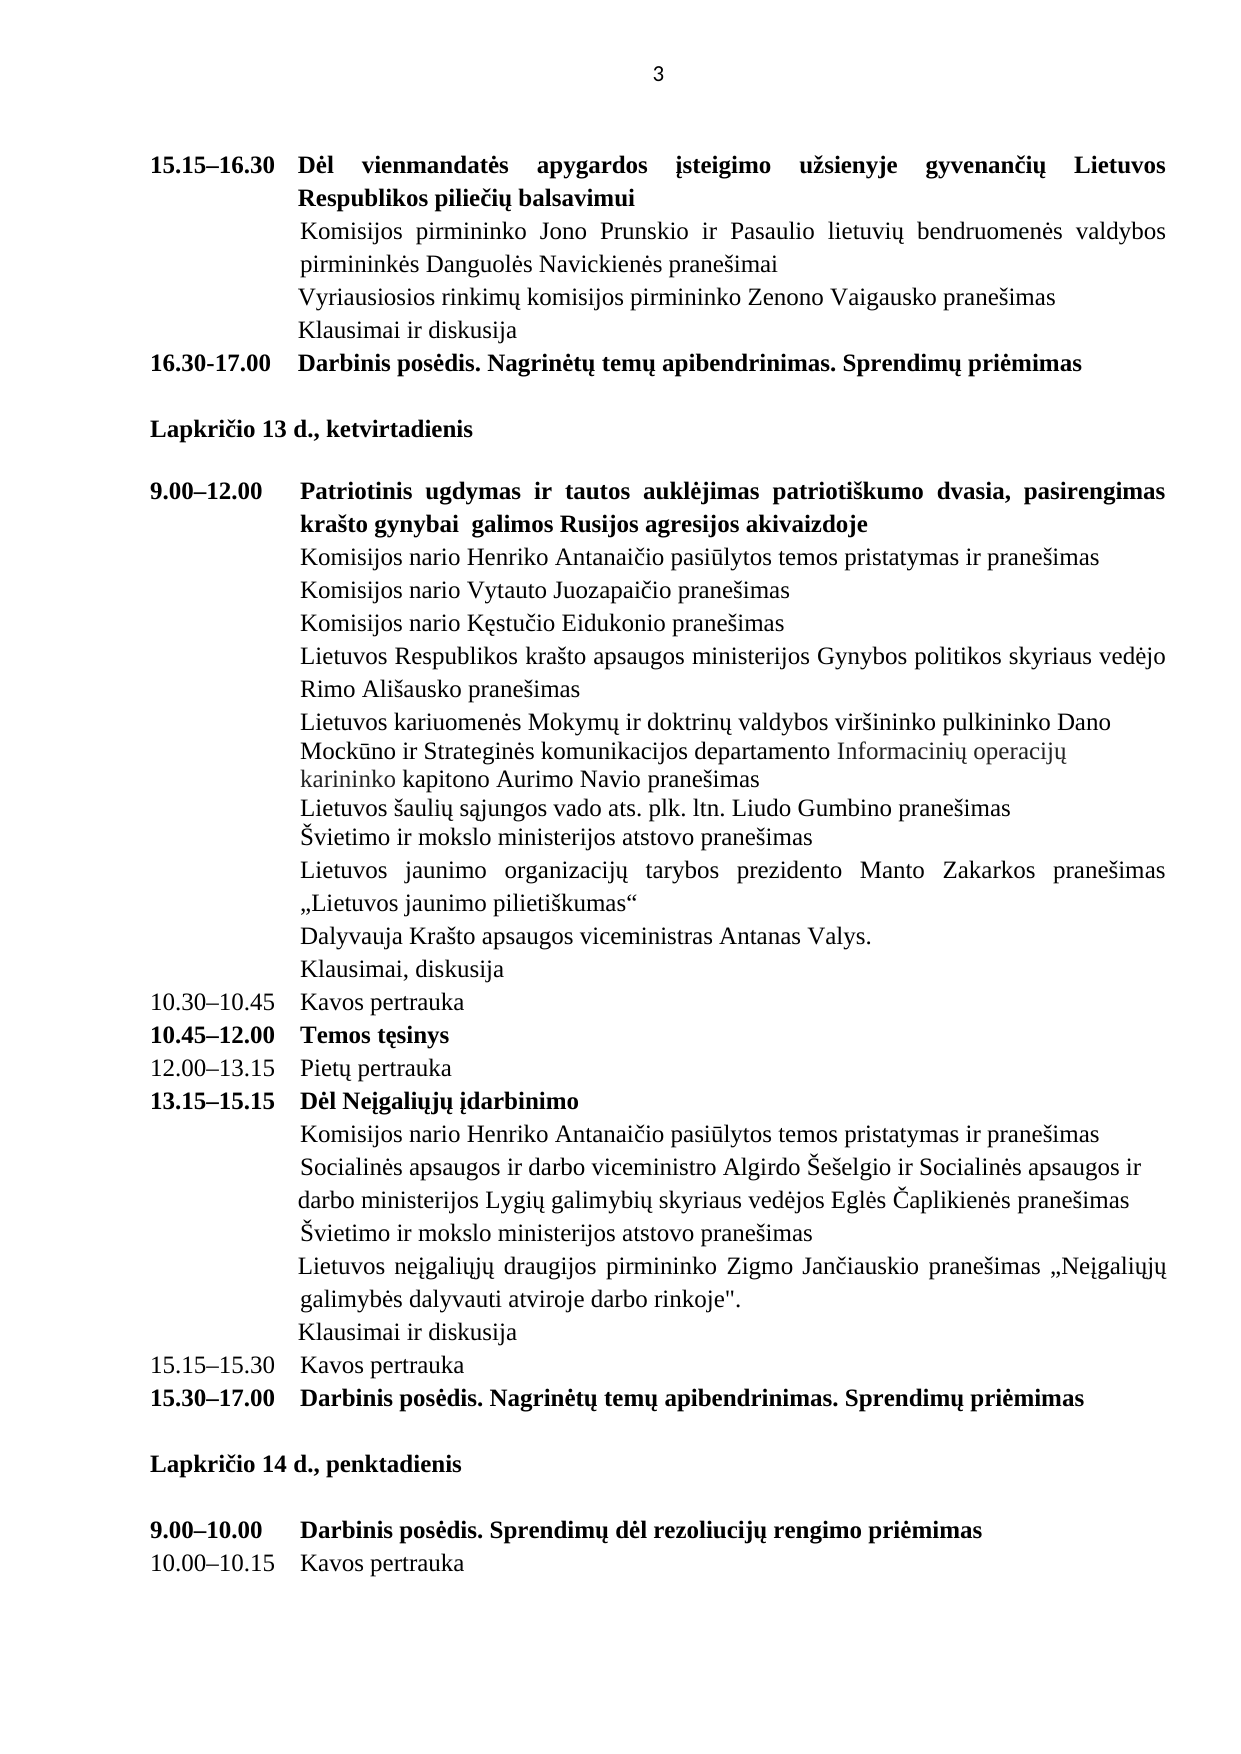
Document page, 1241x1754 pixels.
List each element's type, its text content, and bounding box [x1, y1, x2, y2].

text Komisijos nario Henriko Antanaičio pasiūlytos temos pristatymas ir pranešimas [150, 1119, 1167, 1148]
text Klausimai ir diskusija [150, 315, 1167, 344]
text Klausimai ir diskusija [298, 1317, 1167, 1346]
text Lietuvos kariuomenės Mokymų ir doktrinų valdybos viršininko pulkininko Dano Mockūno ir Strateginės komunikacijos departamento Informacinių operacijų karininko kapitono Aurimo Navio pranešimas [300, 707, 1167, 793]
text Lietuvos jaunimo organizacijų tarybos prezidento Manto Zakarkos pranešimas „Lietuvos jaunimo pilietiškumas“ [300, 855, 1167, 917]
text Lapkričio 14 d., penktadienis [150, 1449, 1167, 1478]
text Komisijos nario Vytauto Juozapaičio pranešimas [300, 575, 1167, 604]
text Švietimo ir mokslo ministerijos atstovo pranešimas [298, 1218, 1167, 1247]
text 15.15–15.30 Kavos pertrauka [150, 1350, 1167, 1379]
text 13.15–15.15 Dėl Neįgaliųjų įdarbinimo [150, 1086, 1167, 1115]
text 10.00–10.15 Kavos pertrauka [150, 1548, 1167, 1577]
text Švietimo ir mokslo ministerijos atstovo pranešimas [300, 822, 1167, 851]
text 15.30–17.00 Darbinis posėdis. Nagrinėtų temų apibendrinimas. Sprendimų priėmimas [150, 1383, 1167, 1412]
text 16.30-17.00 Darbinis posėdis. Nagrinėtų temų apibendrinimas. Sprendimų priėmimas [150, 348, 1167, 377]
text 10.45–12.00 Temos tęsinys [150, 1020, 1167, 1049]
text 9.00–12.00 Patriotinis ugdymas ir tautos auklėjimas patriotiškumo dvasia, pasirengimas krašto gynybai galimos Rusijos agresijos akivaizdoje [150, 476, 1167, 538]
text Komisijos nario Kęstučio Eidukonio pranešimas [300, 608, 1167, 637]
text Lietuvos neįgaliųjų draugijos pirmininko Zigmo Jančiauskio pranešimas „Neįgaliųjų galimybės dalyvauti atviroje darbo rinkoje". [298, 1251, 1167, 1313]
text Lietuvos Respublikos krašto apsaugos ministerijos Gynybos politikos skyriaus vedėjo Rimo Ališausko pranešimas [300, 641, 1167, 703]
text Komisijos pirmininko Jono Prunskio ir Pasaulio lietuvių bendruomenės valdybos pirmininkės Danguolės Navickienės pranešimai [150, 216, 1167, 278]
text 12.00–13.15 Pietų pertrauka [150, 1053, 1167, 1082]
text 10.30–10.45 Kavos pertrauka [150, 987, 1167, 1016]
text Lietuvos šaulių sąjungos vado ats. plk. ltn. Liudo Gumbino pranešimas [165, 793, 1167, 822]
text Vyriausiosios rinkimų komisijos pirmininko Zenono Vaigausko pranešimas [298, 282, 1167, 311]
text Komisijos nario Henriko Antanaičio pasiūlytos temos pristatymas ir pranešimas [300, 542, 1167, 571]
text 15.15–16.30 Dėl vienmandatės apygardos įsteigimo užsienyje gyvenančių Lietuvos Respublikos piliečių balsavimui [150, 150, 1167, 212]
text Klausimai, diskusija [300, 954, 1167, 983]
text Lapkričio 13 d., ketvirtadienis [150, 414, 1167, 443]
text Socialinės apsaugos ir darbo viceministro Algirdo Šešelgio ir Socialinės apsaugos ir darbo ministerijos Lygių galimybių skyriaus vedėjos Eglės Čaplikienės pranešimas [298, 1152, 1167, 1214]
text 9.00–10.00 Darbinis posėdis. Sprendimų dėl rezoliucijų rengimo priėmimas [150, 1516, 1167, 1544]
text Dalyvauja Krašto apsaugos viceministras Antanas Valys. [300, 921, 1167, 950]
